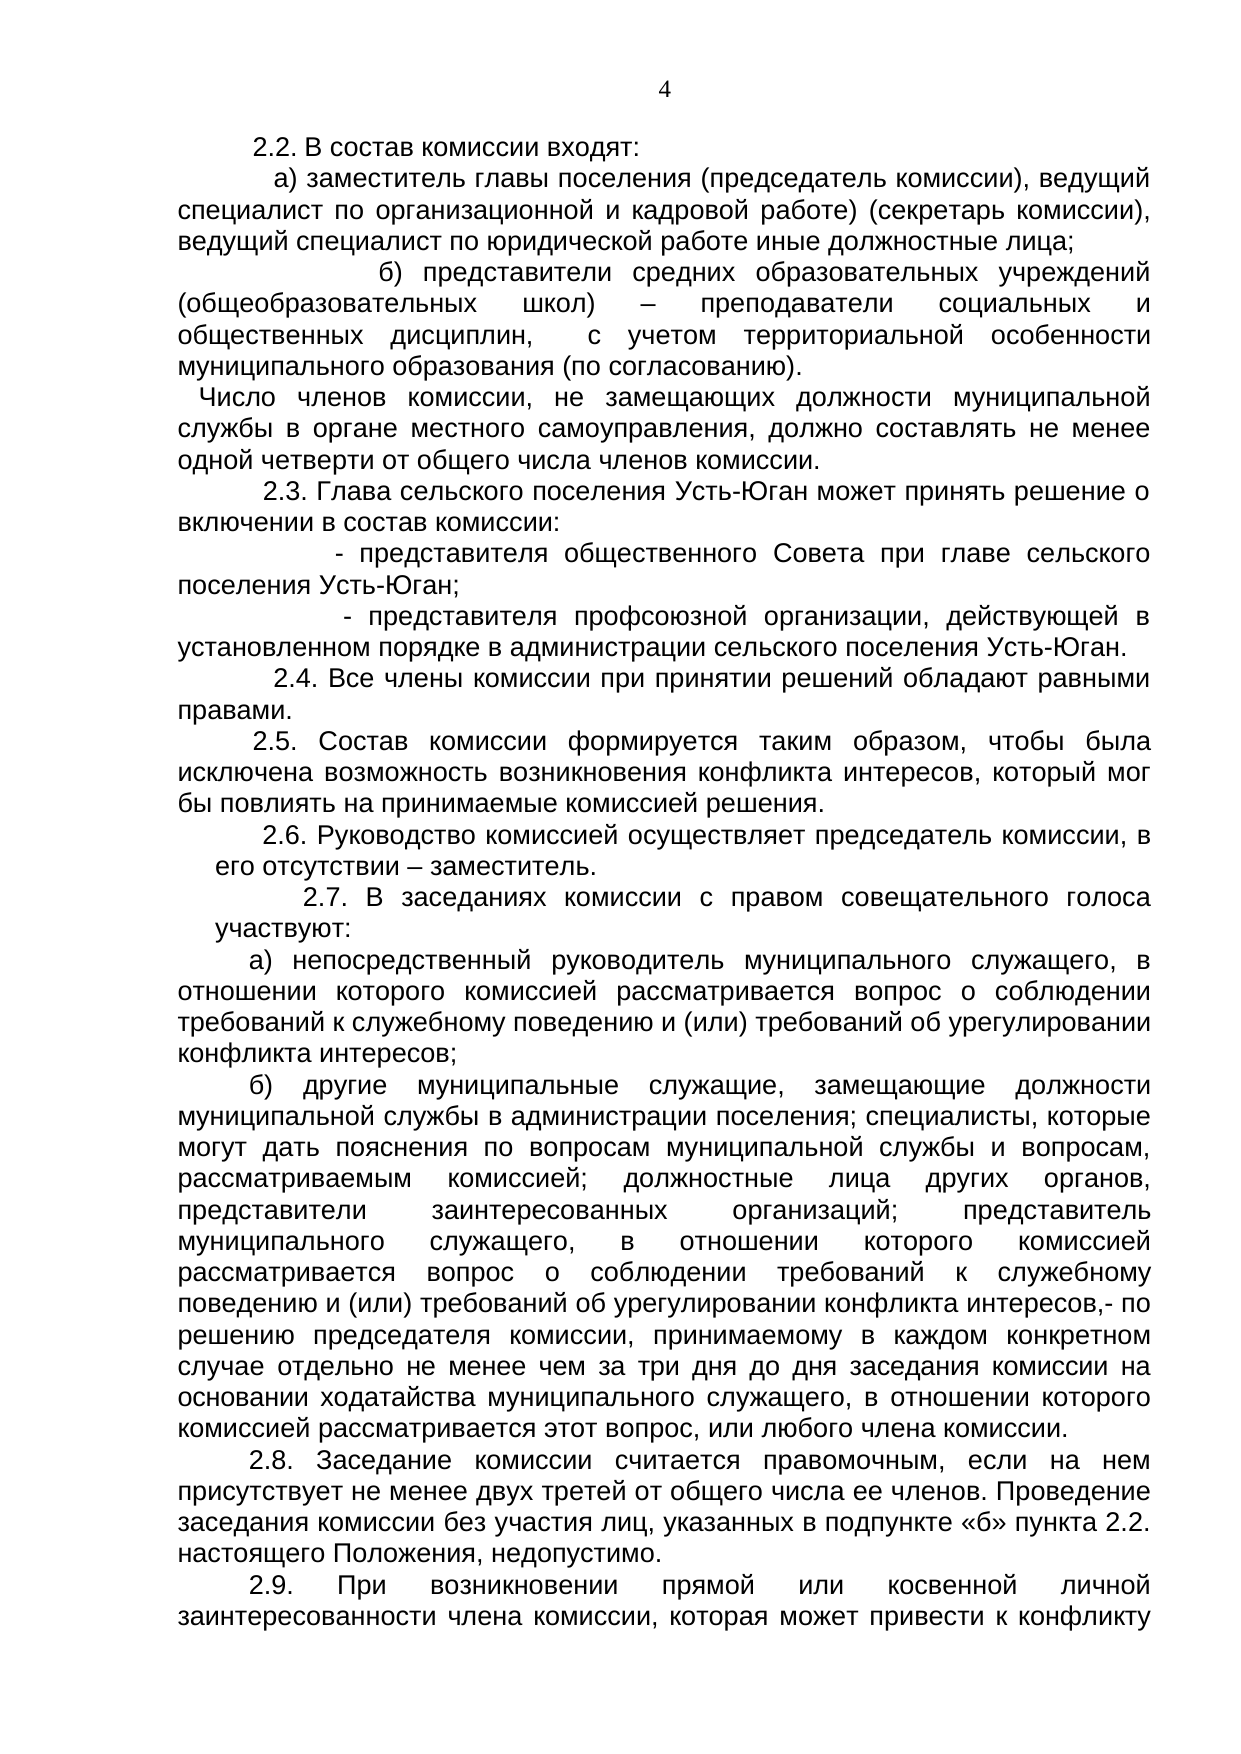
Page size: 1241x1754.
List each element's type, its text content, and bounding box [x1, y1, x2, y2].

text а) непосредственный руководитель муниципального служащего, в отношении которого комиссией рассматривается вопрос о соблюдении требований к служебному поведению и (или) требований об урегулировании конфликта интересов; [177, 944, 1152, 1069]
text б) другие муниципальные служащие, замещающие должности муниципальной службы в администрации поселения; специалисты, которые могут дать пояснения по вопросам муниципальной службы и вопросам, рассматриваемым комиссией; должностные лица других органов, представители заинтересованных организаций; представитель муниципального служащего, в отношении которого комиссией рассматривается вопрос о соблюдении требований к служебному поведению и (или) требований об урегулировании конфликта интересов,- по решению председателя комиссии, принимаемому в каждом конкретном случае отдельно не менее чем за три дня до дня заседания комиссии на основании ходатайства муниципального служащего, в отношении которого комиссией рассматривается этот вопрос, или любого члена комиссии. [177, 1069, 1152, 1444]
text 2.3. Глава сельского поселения Усть-Юган может принять решение о включении в состав комиссии: [177, 475, 1152, 537]
text 2.6. Руководство комиссией осуществляет председатель комиссии, в его отсутствии – заместитель. [215, 819, 1152, 881]
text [177, 1569, 1152, 1631]
list В состав комиссии входят: [177, 131, 1152, 162]
text 2.4. Все члены комиссии при принятии решений обладают равными правами. [177, 662, 1152, 725]
text - представителя общественного Совета при главе сельского поселения Усть-Юган; [177, 537, 1152, 600]
text 2.8. Заседание комиссии считается правомочным, если на нем присутствует не менее двух третей от общего числа ее членов. Проведение заседания комиссии без участия лиц, указанных в подпункте «б» пункта 2.2. настоящего Положения, недопустимо. [177, 1444, 1152, 1569]
text 2.5. Состав комиссии формируется таким образом, чтобы была исключена возможность возникновения конфликта интересов, который мог бы повлиять на принимаемые комиссией решения. [177, 725, 1152, 819]
text Число членов комиссии, не замещающих должности муниципальной службы в органе местного самоуправления, должно составлять не менее одной четверти от общего числа членов комиссии. [177, 381, 1152, 475]
text б) представители средних образовательных учреждений (общеобразовательных школ) – преподаватели социальных и общественных дисциплин, с учетом территориальной особенности муниципального образования (по согласованию). [177, 256, 1152, 381]
text а) заместитель главы поселения (председатель комиссии), ведущий специалист по организационной и кадровой работе) (секретарь комиссии), ведущий специалист по юридической работе иные должностные лица; [177, 162, 1152, 256]
text 2.7. В заседаниях комиссии с правом совещательного голоса участвуют: [215, 881, 1152, 944]
text - представителя профсоюзной организации, действующей в установленном порядке в администрации сельского поселения Усть-Юган. [177, 600, 1152, 662]
